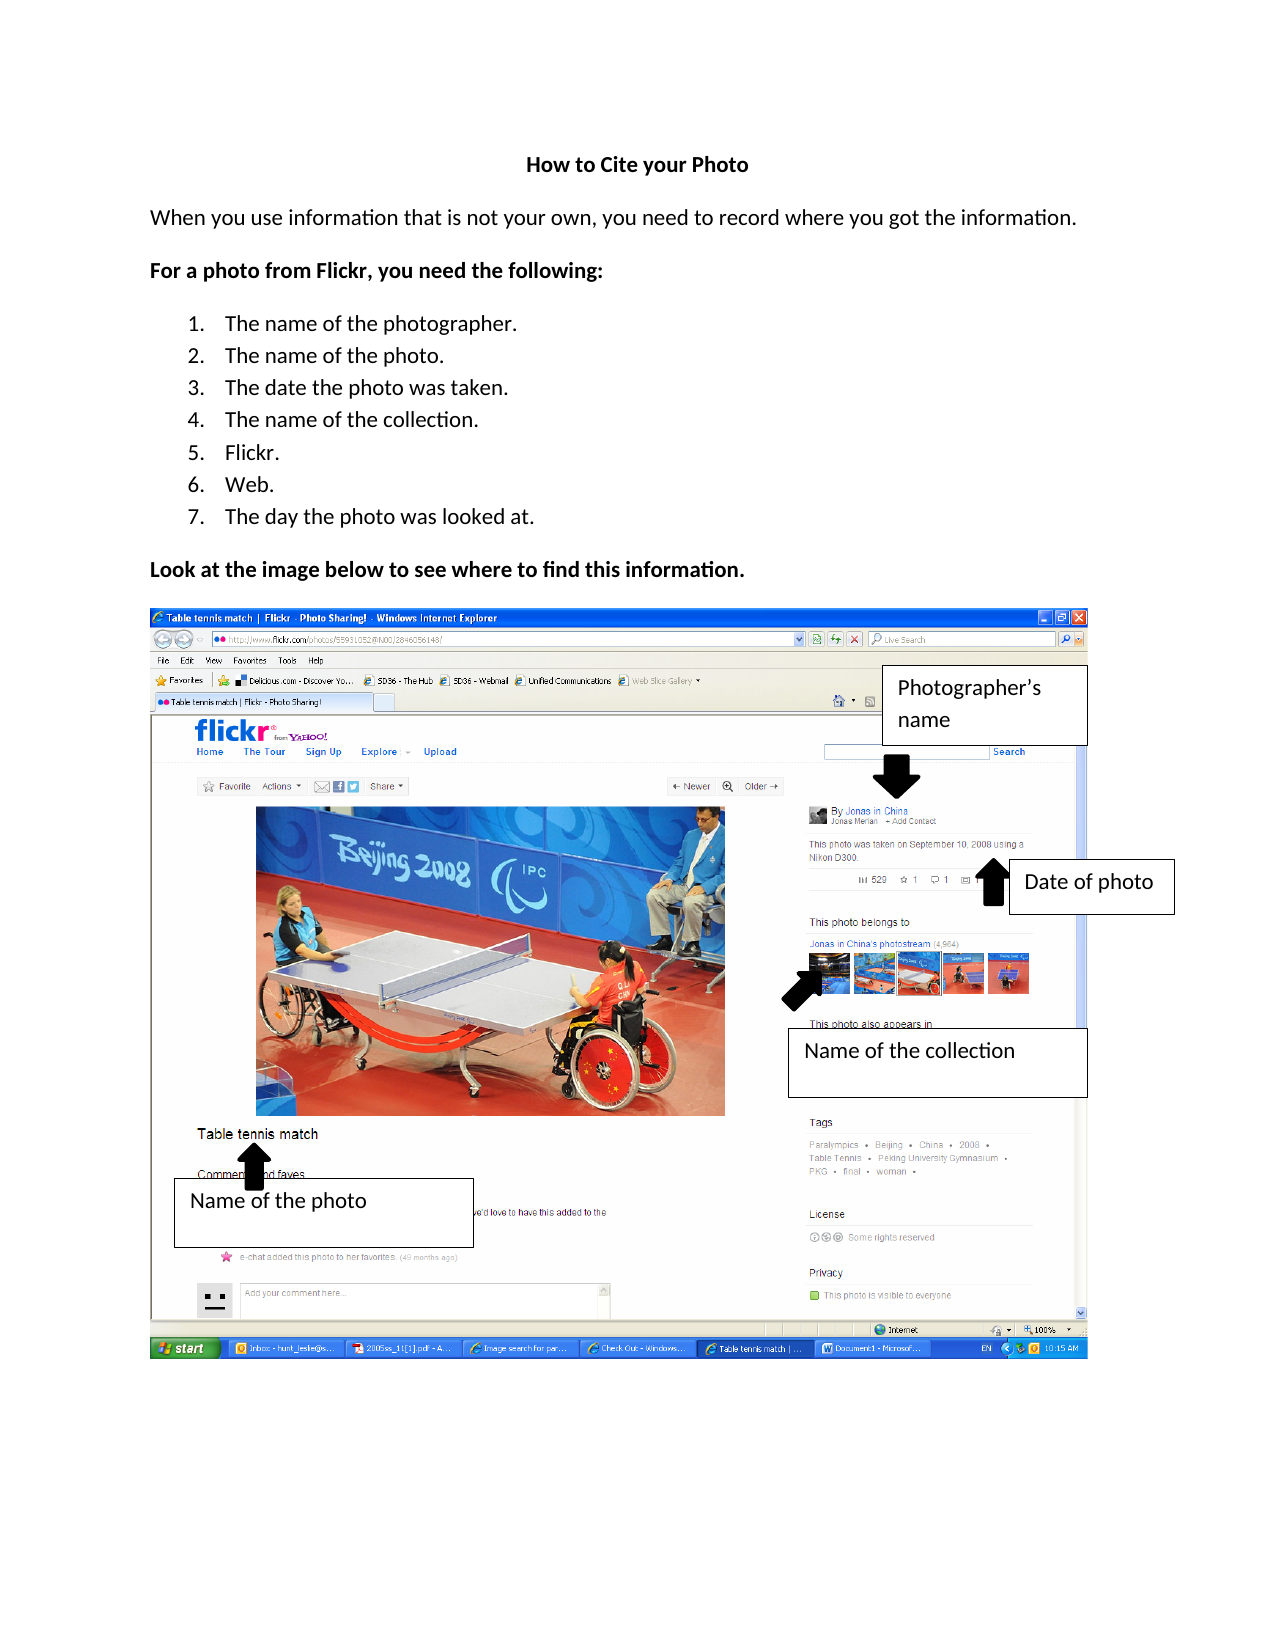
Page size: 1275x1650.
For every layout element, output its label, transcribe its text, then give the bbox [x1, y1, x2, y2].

text How to Cite your Photo [150, 150, 1125, 178]
list The name of the photographer. [187, 309, 1125, 337]
picture [150, 608, 1088, 1359]
text For a photo from Flickr, you need the following: [150, 256, 1125, 284]
list The date the photo was taken. [187, 373, 1125, 401]
list The name of the photo. [187, 341, 1125, 369]
list Web. [187, 470, 1125, 498]
list Flickr. [187, 438, 1125, 466]
list The name of the collection. [187, 406, 1125, 434]
list The day the photo was looked at. [187, 502, 1125, 530]
text Look at the image below to see where to find this information. [150, 555, 1125, 583]
text When you use information that is not your own, you need to record where you got the information. [150, 203, 1125, 231]
